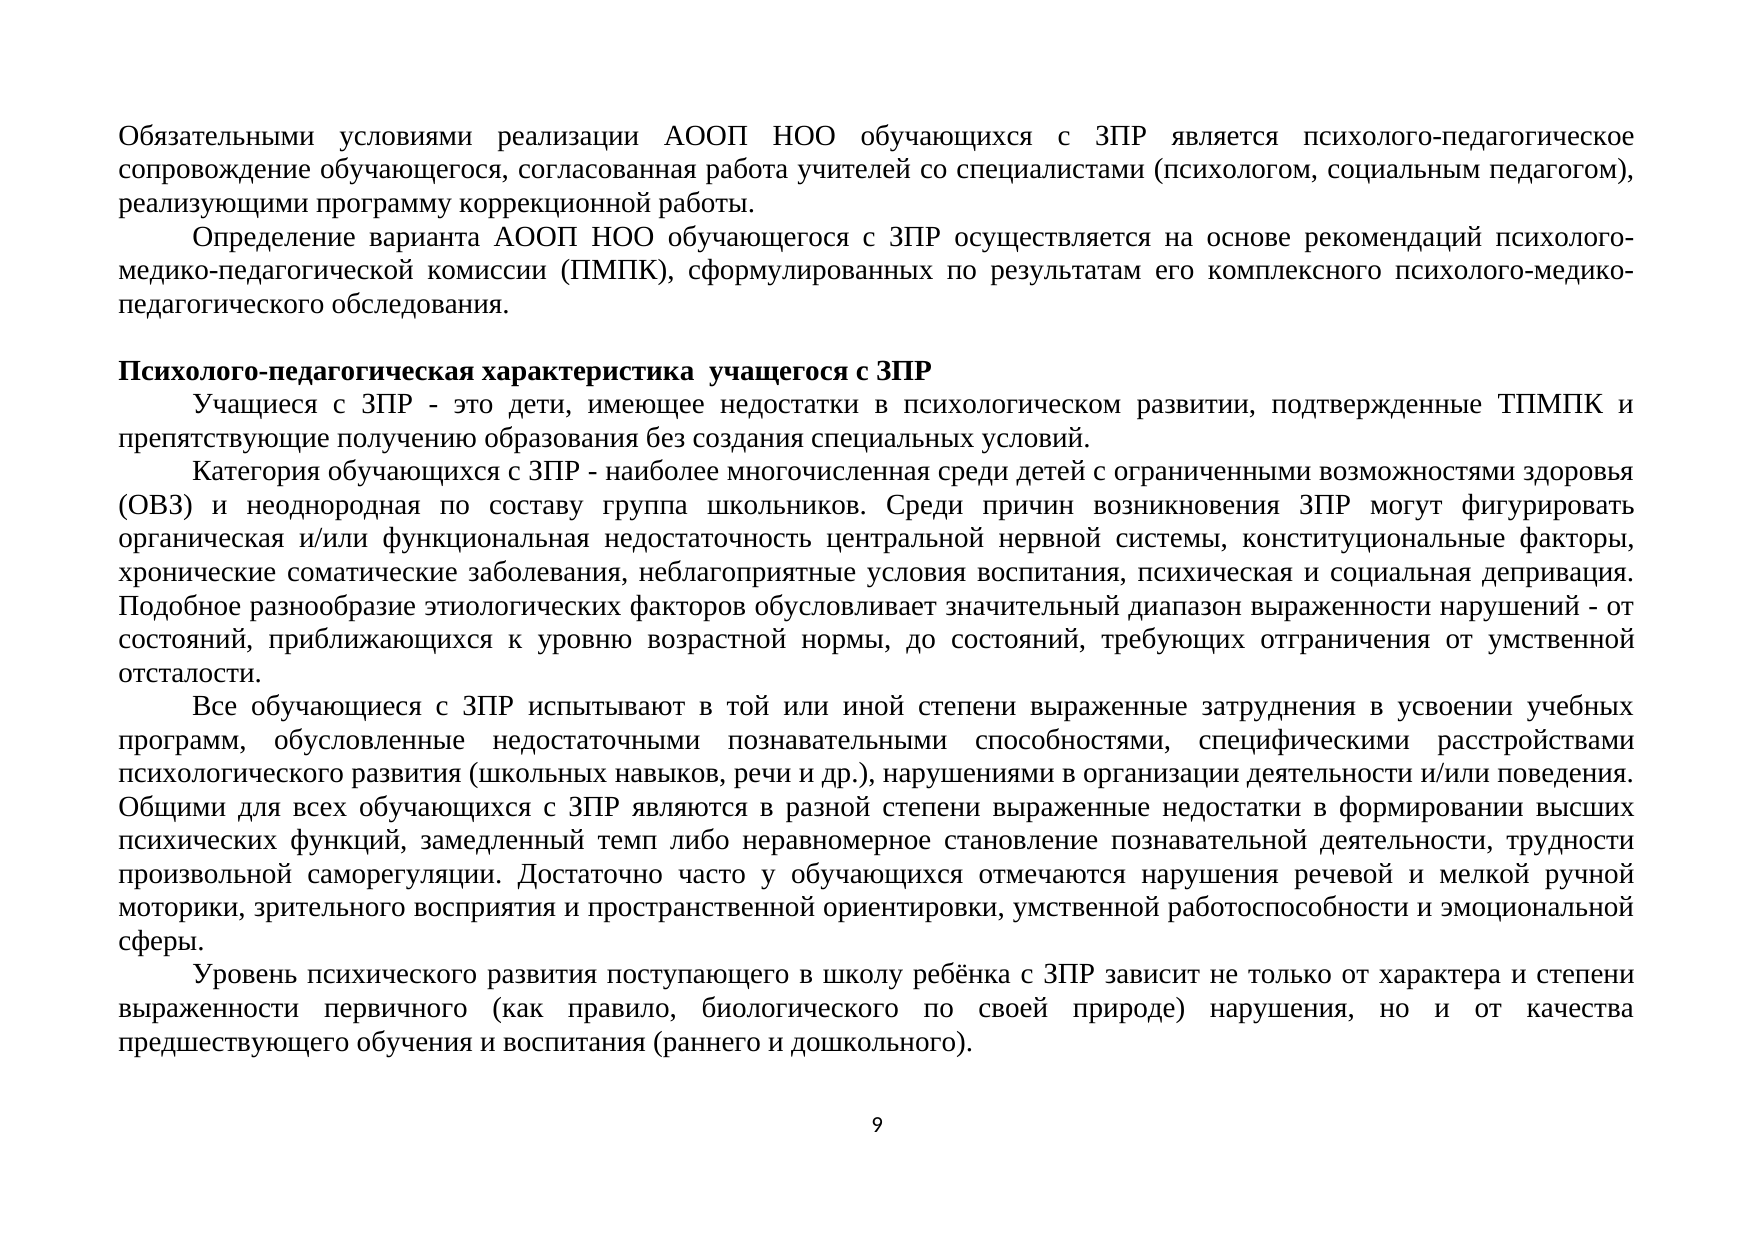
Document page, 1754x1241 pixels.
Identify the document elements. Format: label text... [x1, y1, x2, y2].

text Психолого-педагогическая характеристика учащегося с ЗПР [118, 353, 1636, 386]
text Учащиеся с ЗПР - это дети, имеющее недостатки в психологическом развитии, подтвержденные ТПМПК и препятствующие получению образования без создания специальных условий. [118, 386, 1636, 453]
text Категория обучающихся с ЗПР - наиболее многочисленная среди детей с ограниченными возможностями здоровья (ОВЗ) и неоднородная по составу группа школьников. Среди причин возникновения ЗПР могут фигурировать органическая и/или функциональная недостаточность центральной нервной системы, конституциональные факторы, хронические соматические заболевания, неблагоприятные условия воспитания, психическая и социальная депривация. Подобное разнообразие этиологических факторов обусловливает значительный диапазон выраженности нарушений - от состояний, приближающихся к уровню возрастной нормы, до состояний, требующих отграничения от умственной отсталости. [118, 453, 1636, 688]
text Все обучающиеся с ЗПР испытывают в той или иной степени выраженные затруднения в усвоении учебных программ, обусловленные недостаточными познавательными способностями, специфическими расстройствами психологического развития (школьных навыков, речи и др.), нарушениями в организации деятельности и/или поведения. Общими для всех обучающихся с ЗПР являются в разной степени выраженные недостатки в формировании высших психических функций, замедленный темп либо неравномерное становление познавательной деятельности, трудности произвольной саморегуляции. Достаточно часто у обучающихся отмечаются нарушения речевой и мелкой ручной моторики, зрительного восприятия и пространственной ориентировки, умственной работоспособности и эмоциональной сферы. [118, 688, 1636, 957]
text Уровень психического развития поступающего в школу ребёнка с ЗПР зависит не только от характера и степени выраженности первичного (как правило, биологического по своей природе) нарушения, но и от качества предшествующего обучения и воспитания (раннего и дошкольного). [118, 957, 1636, 1057]
text Определение варианта АООП НОО обучающегося с ЗПР осуществляется на основе рекомендаций психолого-медико-педагогической комиссии (ПМПК), сформулированных по результатам его комплексного психолого-медико-педагогического обследования. [118, 219, 1636, 319]
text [118, 118, 1636, 219]
